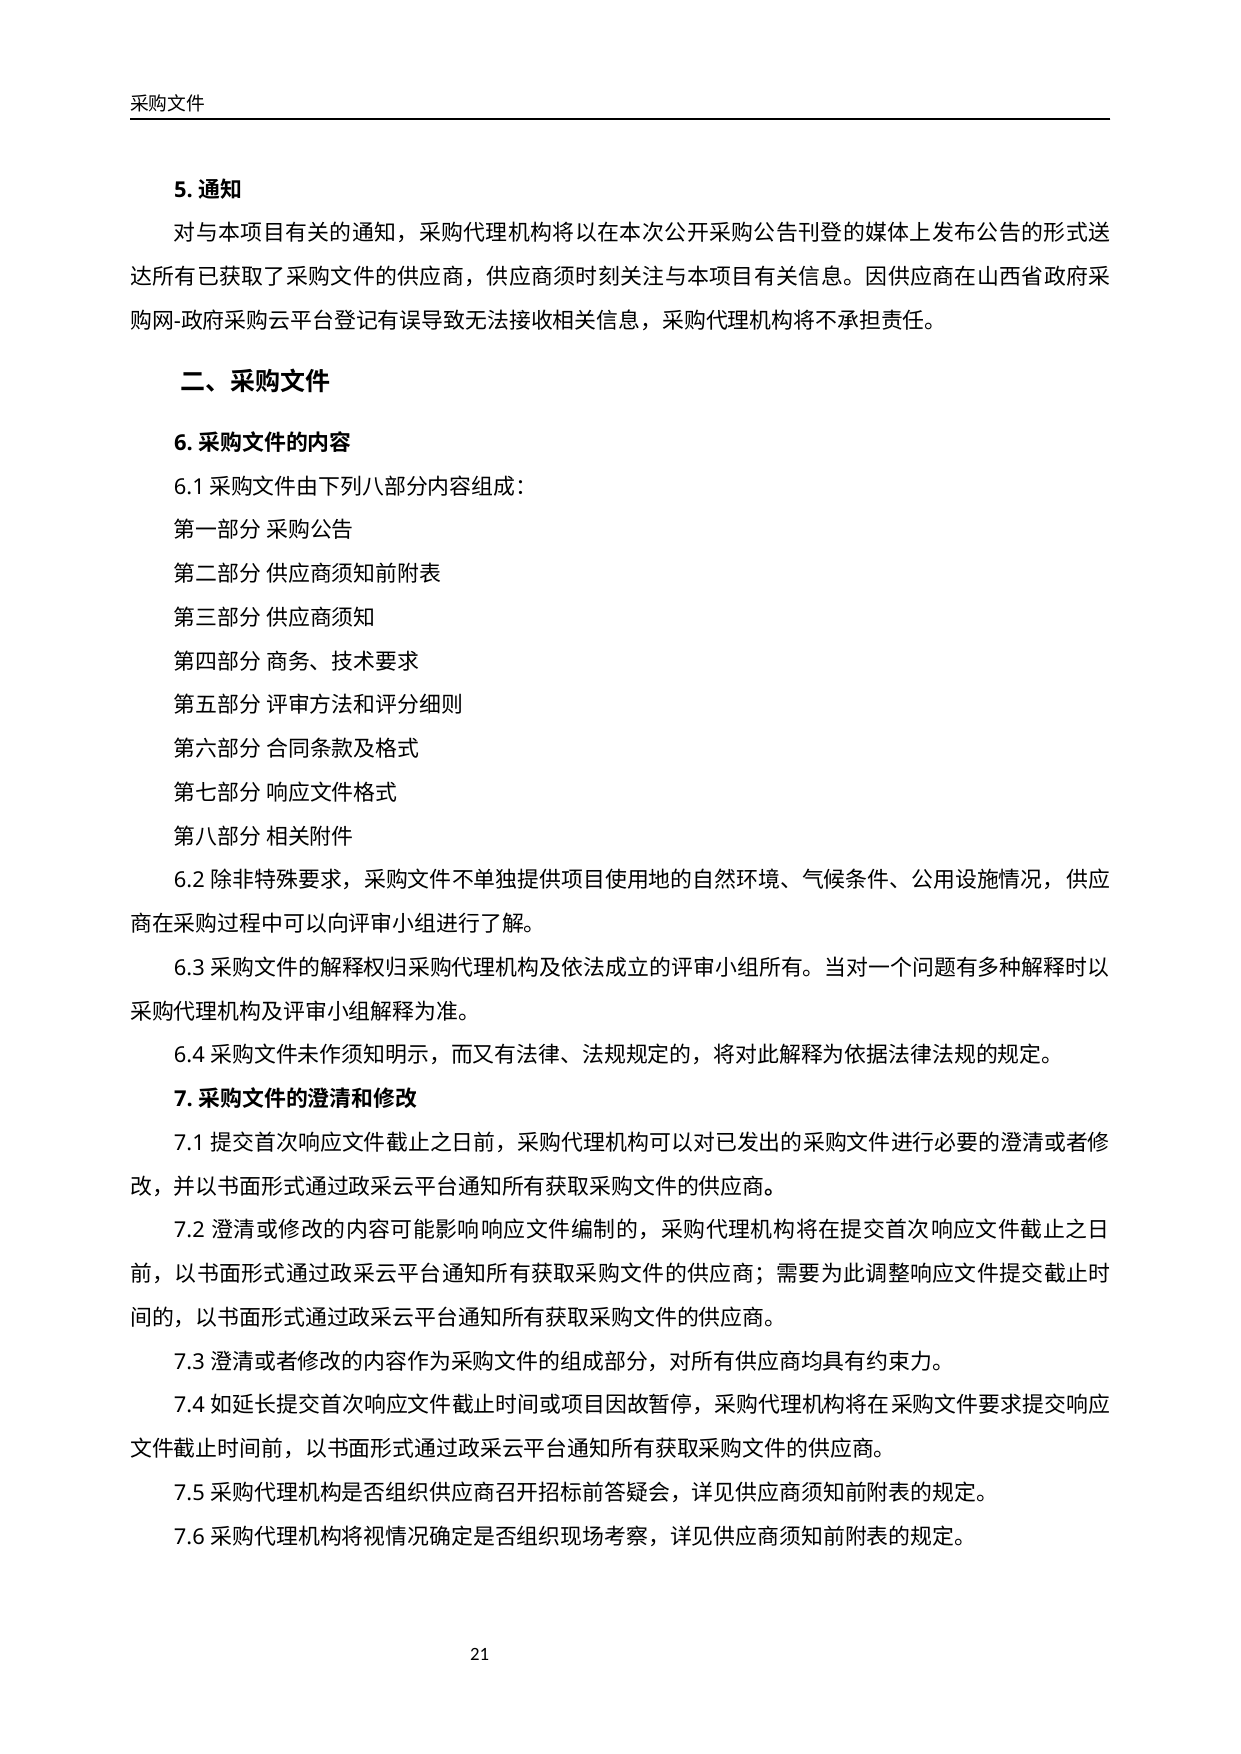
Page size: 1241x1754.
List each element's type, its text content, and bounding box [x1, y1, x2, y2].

text 7.5 采购代理机构是否组织供应商召开招标前答疑会，详见供应商须知前附表的规定。 [130, 1465, 1110, 1509]
text 7.4 如延长提交首次响应文件截止时间或项目因故暂停，采购代理机构将在采购文件要求提交响应文件截止时间前，以书面形式通过政采云平台通知所有获取采购文件的供应商。 [130, 1378, 1110, 1465]
text 6.2 除非特殊要求，采购文件不单独提供项目使用地的自然环境、气候条件、公用设施情况，供应商在采购过程中可以向评审小组进行了解。 [130, 853, 1110, 940]
text 5. 通知 [130, 162, 1110, 206]
text 6.4 采购文件未作须知明示，而又有法律、法规规定的，将对此解释为依据法律法规的规定。 [130, 1028, 1110, 1072]
text 第五部分 评审方法和评分细则 [130, 678, 1110, 722]
text 第三部分 供应商须知 [130, 590, 1110, 634]
text 7. 采购文件的澄清和修改 [130, 1072, 1110, 1115]
text 第七部分 响应文件格式 [130, 765, 1110, 809]
text 7.1 提交首次响应文件截止之日前，采购代理机构可以对已发出的采购文件进行必要的澄清或者修改，并以书面形式通过政采云平台通知所有获取采购文件的供应商。 [130, 1115, 1110, 1203]
text 6.3 采购文件的解释权归采购代理机构及依法成立的评审小组所有。当对一个问题有多种解释时以采购代理机构及评审小组解释为准。 [130, 940, 1110, 1028]
text 二、采购文件 [130, 353, 1110, 399]
text 第八部分 相关附件 [130, 809, 1110, 853]
text 第六部分 合同条款及格式 [130, 722, 1110, 765]
text 7.2 澄清或修改的内容可能影响响应文件编制的，采购代理机构将在提交首次响应文件截止之日前，以书面形式通过政采云平台通知所有获取采购文件的供应商；需要为此调整响应文件提交截止时间的，以书面形式通过政采云平台通知所有获取采购文件的供应商。 [130, 1203, 1110, 1334]
text 6.1采购文件由下列八部分内容组成： [130, 459, 1110, 503]
text 对与本项目有关的通知，采购代理机构将以在本次公开采购公告刊登的媒体上发布公告的形式送达所有已获取了采购文件的供应商，供应商须时刻关注与本项目有关信息。因供应商在山西省政府采购网-政府采购云平台登记有误导致无法接收相关信息，采购代理机构将不承担责任。 [130, 206, 1110, 337]
text 第二部分 供应商须知前附表 [130, 547, 1110, 590]
text 7.6 采购代理机构将视情况确定是否组织现场考察，详见供应商须知前附表的规定。 [130, 1509, 1110, 1553]
text 第一部分 采购公告 [130, 503, 1110, 547]
text 第四部分 商务、技术要求 [130, 634, 1110, 678]
text 6. 采购文件的内容 [130, 415, 1110, 459]
text 7.3 澄清或者修改的内容作为采购文件的组成部分，对所有供应商均具有约束力。 [130, 1334, 1110, 1378]
